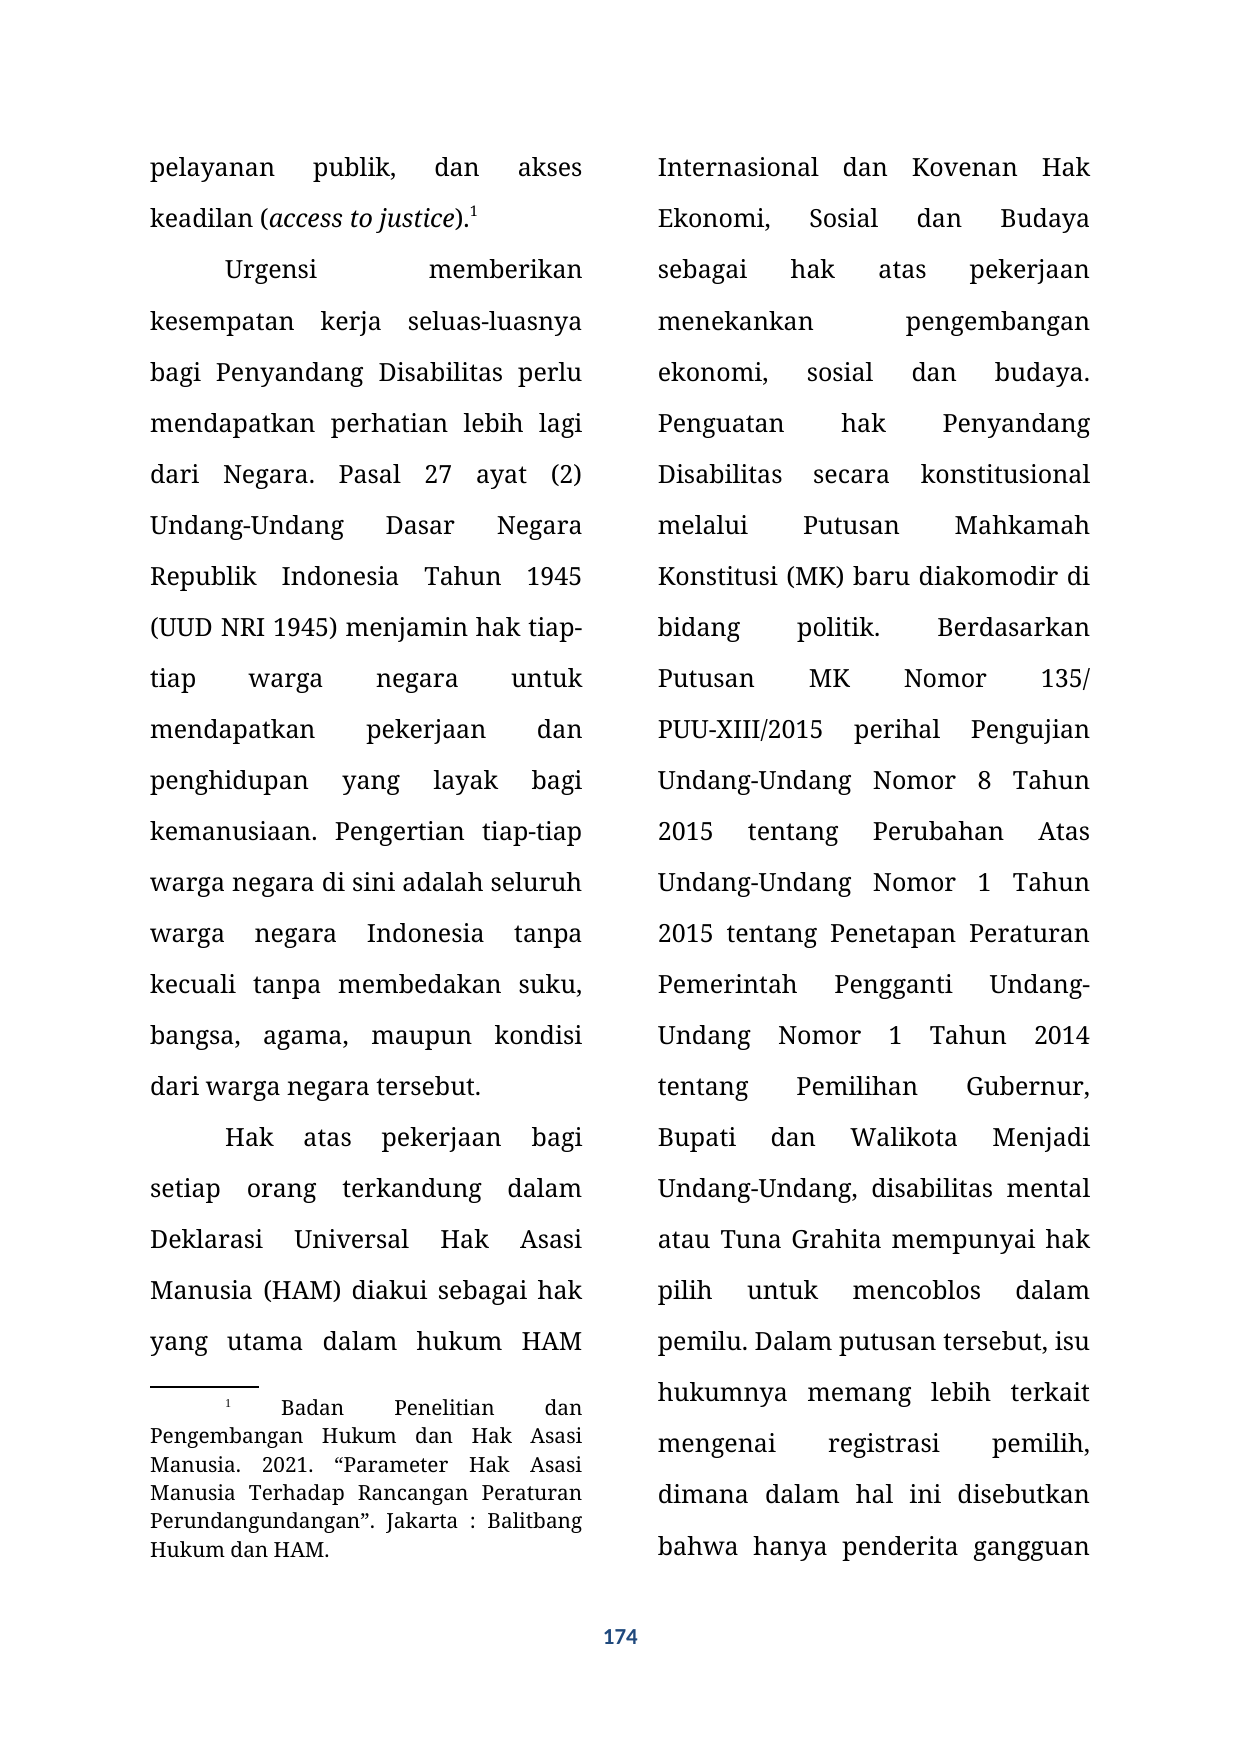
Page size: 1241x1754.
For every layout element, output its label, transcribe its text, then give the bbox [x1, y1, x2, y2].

text Urgensi memberikan kesempatan kerja seluas-luasnya bagi Penyandang Disabilitas perlu mendapatkan perhatian lebih lagi dari Negara. Pasal 27 ayat (2) Undang-Undang Dasar Negara Republik Indonesia Tahun 1945 (UUD NRI 1945) menjamin hak tiap-tiap warga negara untuk mendapatkan pekerjaan dan penghidupan yang layak bagi kemanusiaan. Pengertian tiap-tiap warga negara di sini adalah seluruh warga negara Indonesia tanpa kecuali tanpa membedakan suku, bangsa, agama, maupun kondisi dari warga negara tersebut. [150, 252, 583, 1103]
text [150, 1120, 583, 1358]
